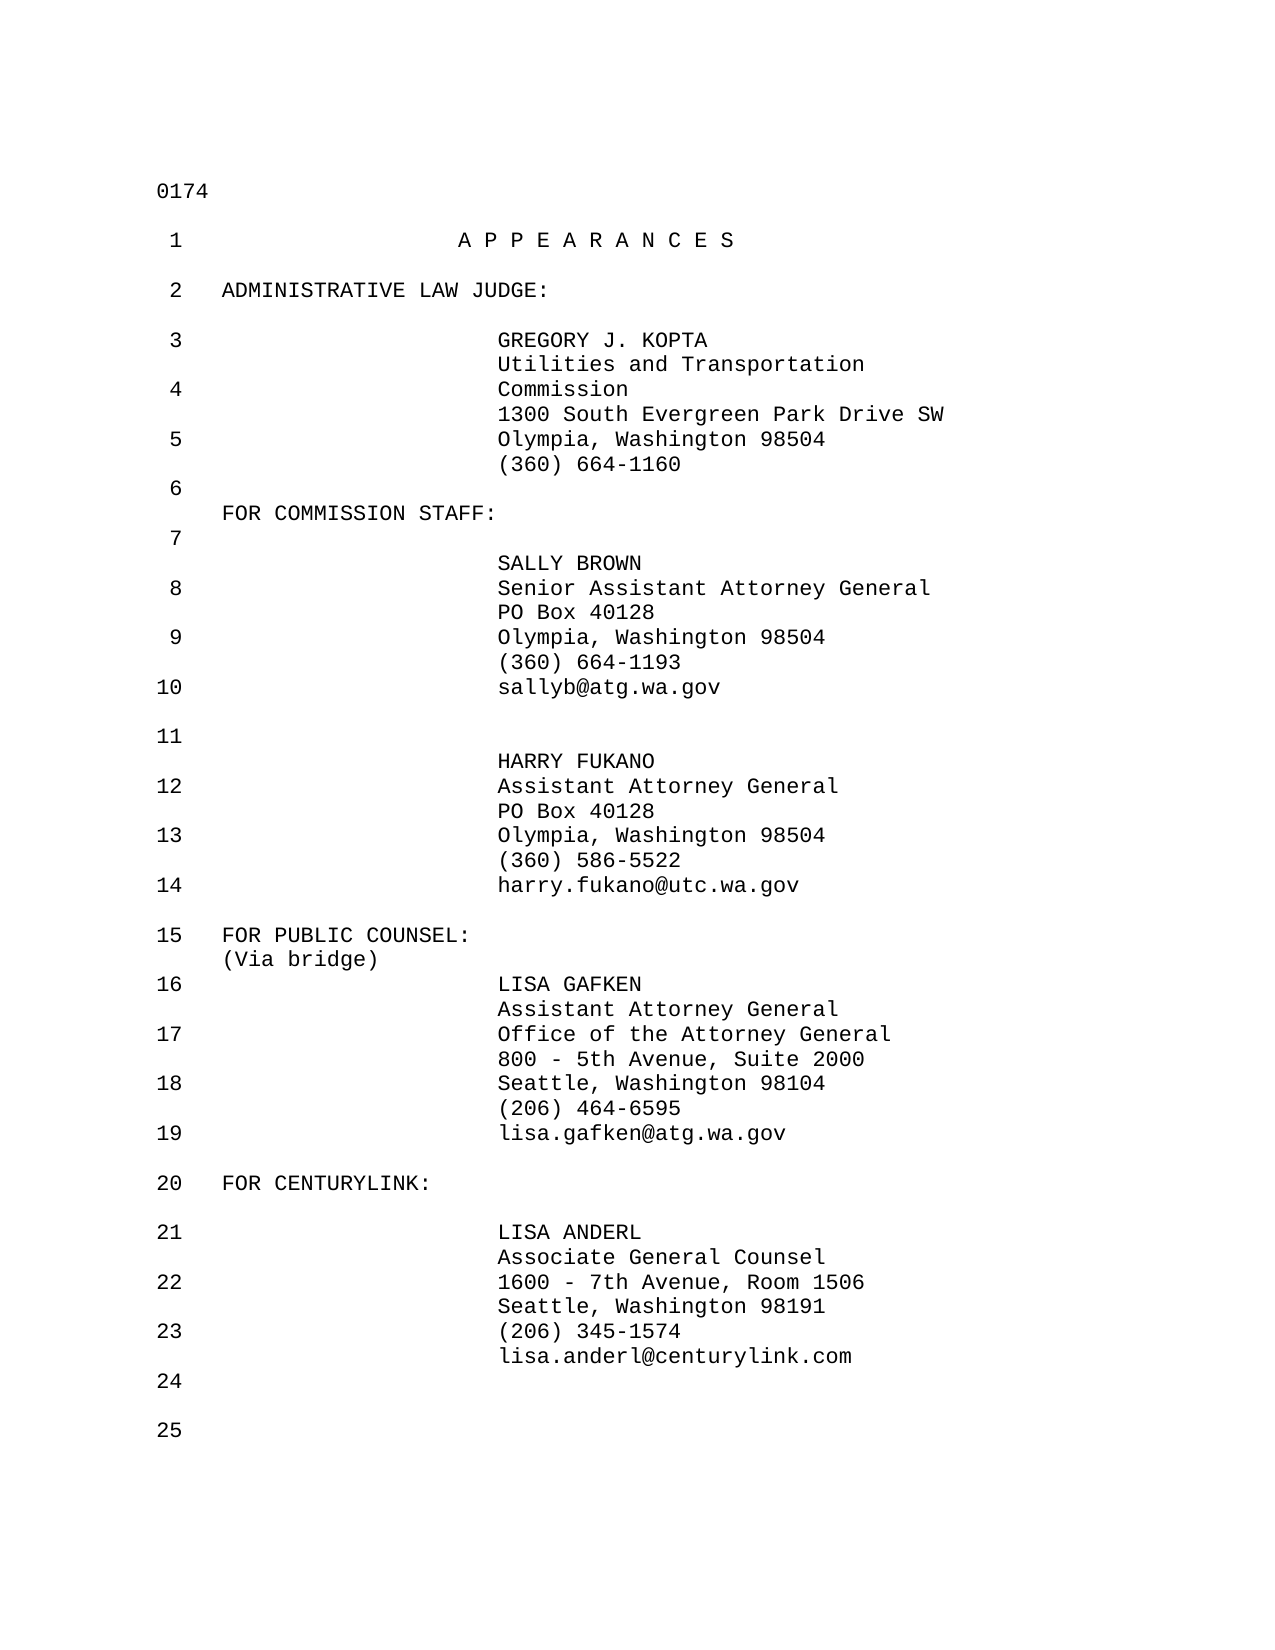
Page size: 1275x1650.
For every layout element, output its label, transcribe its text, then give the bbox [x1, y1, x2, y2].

text 21 LISA ANDERL [156, 1221, 1119, 1246]
text PO Box 40128 [156, 601, 1119, 626]
text 2 ADMINISTRATIVE LAW JUDGE: [156, 279, 1119, 304]
text Seattle, Washington 98191 [156, 1296, 1119, 1320]
text (360) 586-5522 [156, 849, 1119, 874]
text Associate General Counsel [156, 1246, 1119, 1271]
text 7 [156, 527, 1119, 552]
text (360) 664-1160 [156, 453, 1119, 477]
text 24 [156, 1370, 1119, 1395]
text PO Box 40128 [156, 800, 1119, 824]
text (206) 464-6595 [156, 1097, 1119, 1122]
text Utilities and Transportation [156, 353, 1119, 378]
text SALLY BROWN [156, 552, 1119, 577]
text 1300 South Evergreen Park Drive SW [156, 403, 1119, 428]
text 11 [156, 725, 1119, 750]
text 6 [156, 477, 1119, 502]
text (Via bridge) [156, 948, 1119, 973]
text (360) 664-1193 [156, 651, 1119, 676]
text 23 (206) 345-1574 [156, 1320, 1119, 1345]
text 9 Olympia, Washington 98504 [156, 626, 1119, 651]
text 19 lisa.gafken@atg.wa.gov [156, 1122, 1119, 1147]
text 1 A P P E A R A N C E S [156, 229, 1119, 254]
text 800 - 5th Avenue, Suite 2000 [156, 1048, 1119, 1072]
text 12 Assistant Attorney General [156, 775, 1119, 800]
text 22 1600 - 7th Avenue, Room 1506 [156, 1271, 1119, 1296]
text 17 Office of the Attorney General [156, 1023, 1119, 1048]
text FOR COMMISSION STAFF: [156, 502, 1119, 527]
text 16 LISA GAFKEN [156, 973, 1119, 998]
text 5 Olympia, Washington 98504 [156, 428, 1119, 453]
text Assistant Attorney General [156, 998, 1119, 1023]
text 10 sallyb@atg.wa.gov [156, 676, 1119, 701]
text 3 GREGORY J. KOPTA [156, 329, 1119, 353]
text 18 Seattle, Washington 98104 [156, 1072, 1119, 1097]
text 0174 [156, 180, 1119, 205]
text lisa.anderl@centurylink.com [156, 1345, 1119, 1370]
text 14 harry.fukano@utc.wa.gov [156, 874, 1119, 899]
text 20 FOR CENTURYLINK: [156, 1172, 1119, 1196]
text HARRY FUKANO [156, 750, 1119, 775]
text 13 Olympia, Washington 98504 [156, 824, 1119, 849]
text 25 [156, 1419, 1119, 1444]
text 8 Senior Assistant Attorney General [156, 577, 1119, 601]
text 4 Commission [156, 378, 1119, 403]
text 15 FOR PUBLIC COUNSEL: [156, 924, 1119, 948]
